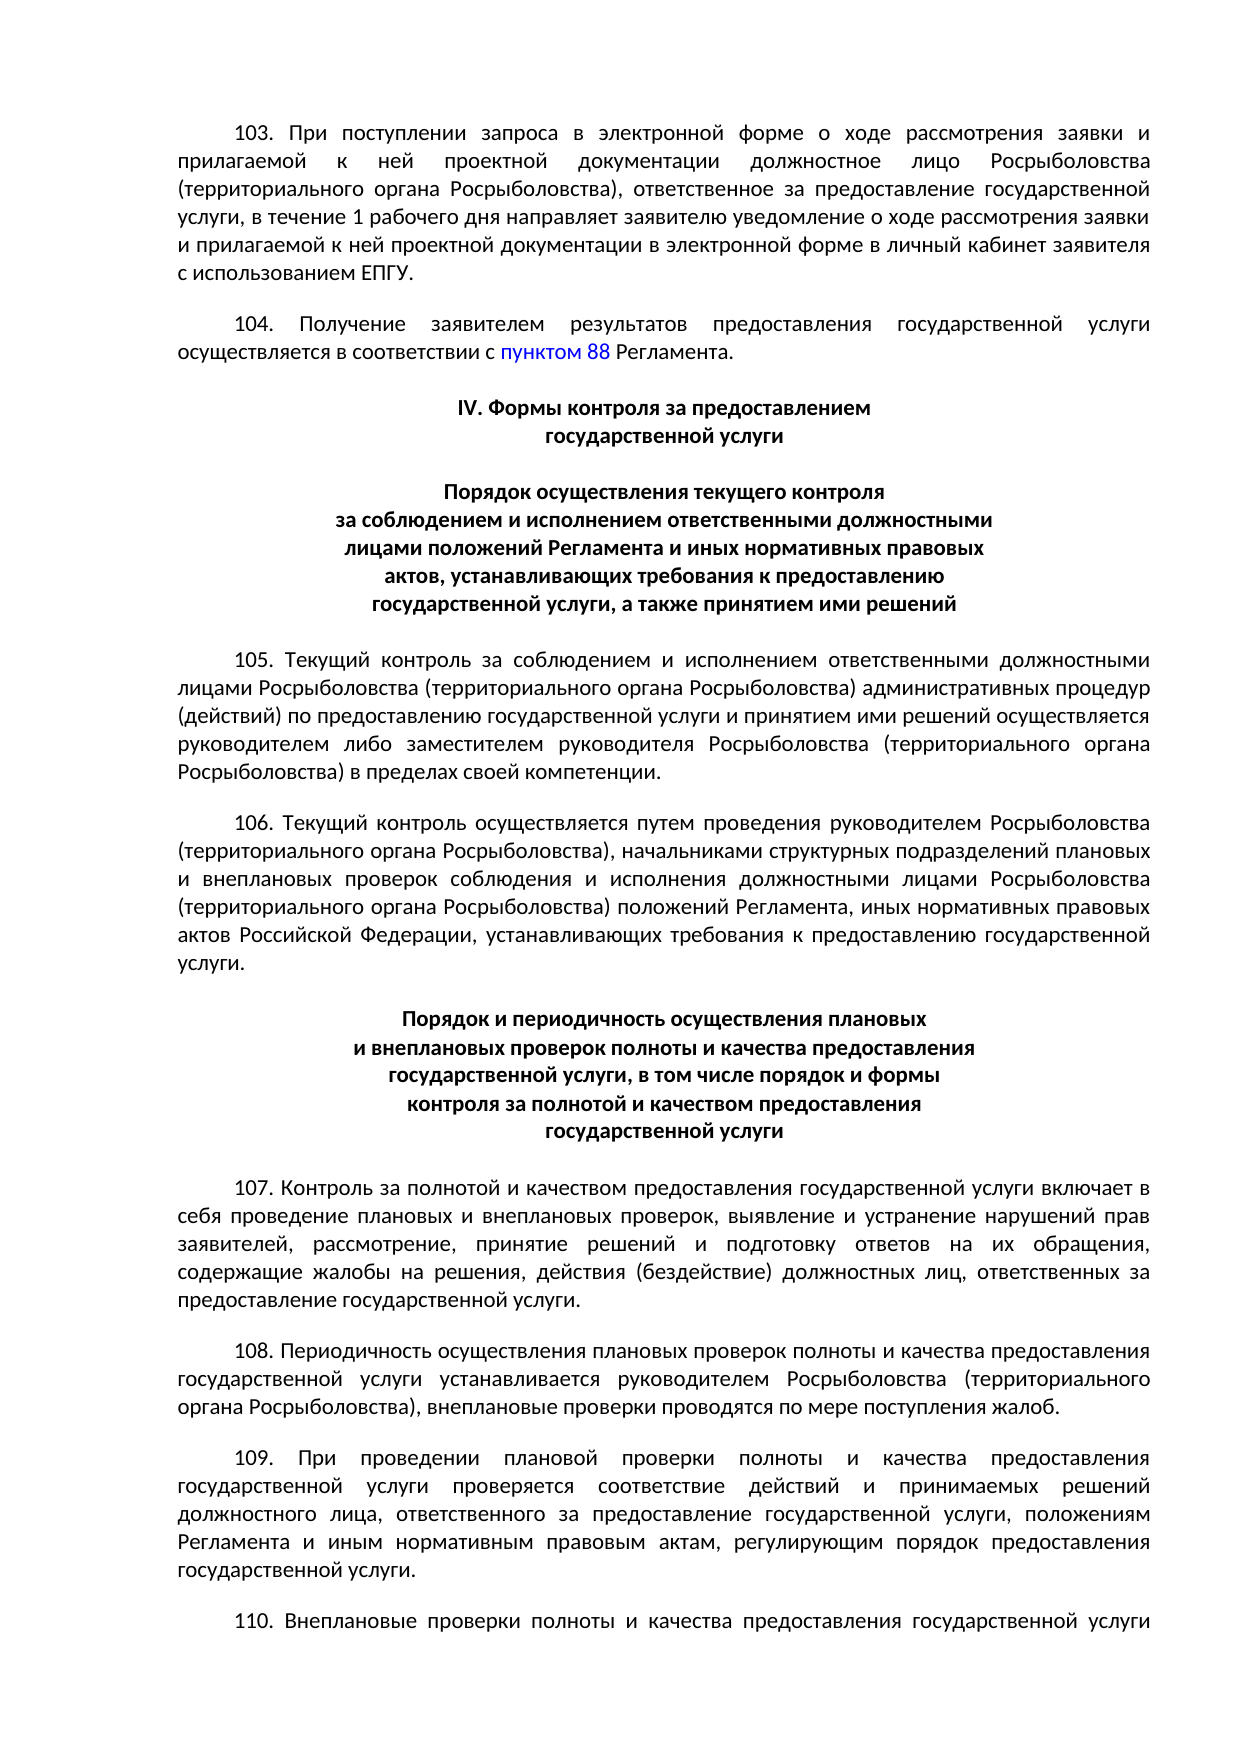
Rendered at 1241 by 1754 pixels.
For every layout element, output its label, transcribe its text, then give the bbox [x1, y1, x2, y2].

text 108. Периодичность осуществления плановых проверок полноты и качества предоставления государственной услуги устанавливается руководителем Росрыболовства (территориального органа Росрыболовства), внеплановые проверки проводятся по мере поступления жалоб. [177, 1336, 1152, 1420]
text 109. При проведении плановой проверки полноты и качества предоставления государственной услуги проверяется соответствие действий и принимаемых решений должностного лица, ответственного за предоставление государственной услуги, положениям Регламента и иным нормативным правовым актам, регулирующим порядок предоставления государственной услуги. [177, 1443, 1152, 1583]
title государственной услуги [177, 1117, 1152, 1145]
title Порядок осуществления текущего контроля [177, 477, 1152, 505]
title Порядок и периодичность осуществления плановых [177, 1004, 1152, 1033]
title контроля за полнотой и качеством предоставления [177, 1089, 1152, 1117]
title государственной услуги, в том числе порядок и формы [177, 1061, 1152, 1089]
title государственной услуги [177, 421, 1152, 449]
title актов, устанавливающих требования к предоставлению [177, 561, 1152, 589]
title и внеплановых проверок полноты и качества предоставления [177, 1033, 1152, 1061]
text 103. При поступлении запроса в электронной форме о ходе рассмотрения заявки и прилагаемой к ней проектной документации должностное лицо Росрыболовства (территориального органа Росрыболовства), ответственное за предоставление государственной услуги, в течение 1 рабочего дня направляет заявителю уведомление о ходе рассмотрения заявки и прилагаемой к ней проектной документации в электронной форме в личный кабинет заявителя с использованием ЕПГУ. [177, 118, 1152, 286]
title IV. Формы контроля за предоставлением [177, 393, 1152, 421]
title лицами положений Регламента и иных нормативных правовых [177, 533, 1152, 561]
title государственной услуги, а также принятием ими решений [177, 589, 1152, 617]
text 104. Получение заявителем результатов предоставления государственной услуги осуществляется в соответствии с пунктом 88 Регламента. [177, 309, 1152, 365]
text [177, 1606, 1152, 1634]
text 107. Контроль за полнотой и качеством предоставления государственной услуги включает в себя проведение плановых и внеплановых проверок, выявление и устранение нарушений прав заявителей, рассмотрение, принятие решений и подготовку ответов на их обращения, содержащие жалобы на решения, действия (бездействие) должностных лиц, ответственных за предоставление государственной услуги. [177, 1173, 1152, 1313]
title за соблюдением и исполнением ответственными должностными [177, 505, 1152, 533]
text 105. Текущий контроль за соблюдением и исполнением ответственными должностными лицами Росрыболовства (территориального органа Росрыболовства) административных процедур (действий) по предоставлению государственной услуги и принятием ими решений осуществляется руководителем либо заместителем руководителя Росрыболовства (территориального органа Росрыболовства) в пределах своей компетенции. [177, 645, 1152, 786]
text 106. Текущий контроль осуществляется путем проведения руководителем Росрыболовства (территориального органа Росрыболовства), начальниками структурных подразделений плановых и внеплановых проверок соблюдения и исполнения должностными лицами Росрыболовства (территориального органа Росрыболовства) положений Регламента, иных нормативных правовых актов Российской Федерации, устанавливающих требования к предоставлению государственной услуги. [177, 808, 1152, 977]
